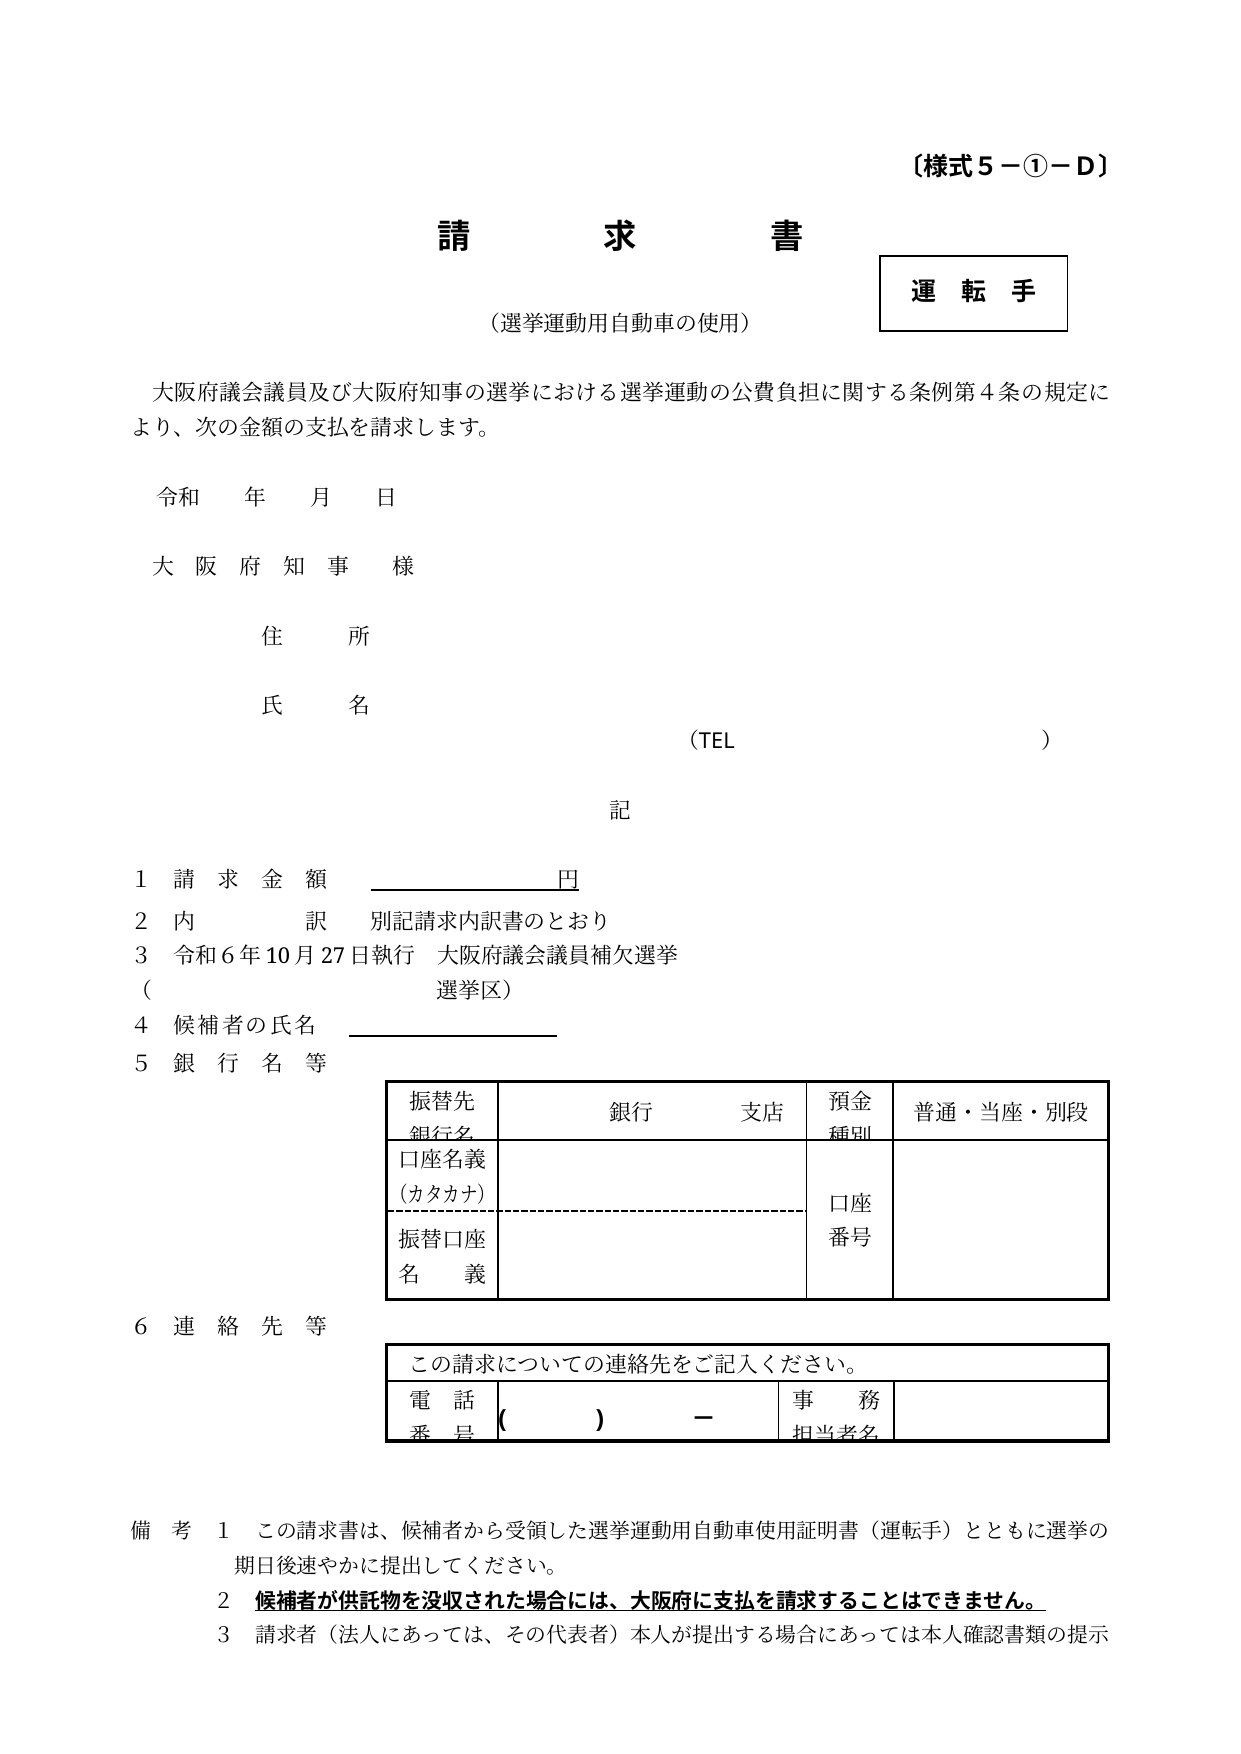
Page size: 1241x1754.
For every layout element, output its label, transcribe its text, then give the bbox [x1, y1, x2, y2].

text ４ 候補者の氏名 [130, 1007, 1110, 1042]
text ５ 銀 行 名 等 [130, 1045, 1110, 1080]
text １ 請 求 金 額 円 [130, 861, 1110, 896]
table_cell ( ) － [499, 1382, 778, 1439]
table_cell 口座名義 （カタカナ） [388, 1141, 497, 1210]
table_header この請求についての連絡先をご記入ください。 [388, 1346, 1107, 1380]
text 記 [130, 791, 1110, 826]
text （選挙運動用自動車の使用） [130, 304, 1110, 339]
table_header 預金 種別 [807, 1083, 892, 1139]
text 令和 年 月 日 [135, 478, 1110, 513]
text 〔様式５－①－Ｄ〕 [130, 130, 1124, 200]
table_cell 口座 番号 [807, 1141, 892, 1298]
text 住 所 [130, 617, 1110, 652]
table_cell [895, 1382, 1107, 1439]
text ６ 連 絡 先 等 [130, 1308, 1110, 1342]
text （ 選挙区） [130, 972, 1110, 1007]
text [213, 1616, 1110, 1651]
table_cell [894, 1141, 1107, 1298]
table_cell 事 務 担当者名 [779, 1382, 893, 1439]
text ２ 内 訳 別記請求内訳書のとおり [130, 902, 1110, 937]
table_header 振替先 銀行名 [388, 1083, 497, 1139]
table_cell 電 話 番 号 [388, 1382, 497, 1439]
text 大 阪 府 知 事 様 [130, 548, 1110, 582]
table_header 普通・当座・別段 [894, 1083, 1107, 1139]
text ２ 候補者が供託物を没収された場合には、大阪府に支払を請求することはできません。 [130, 1582, 1110, 1616]
table_cell [499, 1210, 806, 1298]
table_header 銀行 支店 [499, 1083, 806, 1139]
text 請 求 書 [130, 200, 1110, 269]
text 備 考 １ この請求書は、候補者から受領した選挙運動用自動車使用証明書（運転手）とともに選挙の期日後速やかに提出してください。 [130, 1512, 1110, 1582]
text 大阪府議会議員及び大阪府知事の選挙における選挙運動の公費負担に関する条例第４条の規定により、次の金額の支払を請求します。 [130, 374, 1110, 443]
table_cell [499, 1141, 806, 1210]
text ３ 令和６年10月27日執行 大阪府議会議員補欠選挙 [130, 937, 1110, 972]
text 氏 名 [149, 687, 1110, 722]
table_cell 振替口座 名 義 [388, 1210, 497, 1298]
text （TEL ） [130, 722, 1110, 756]
